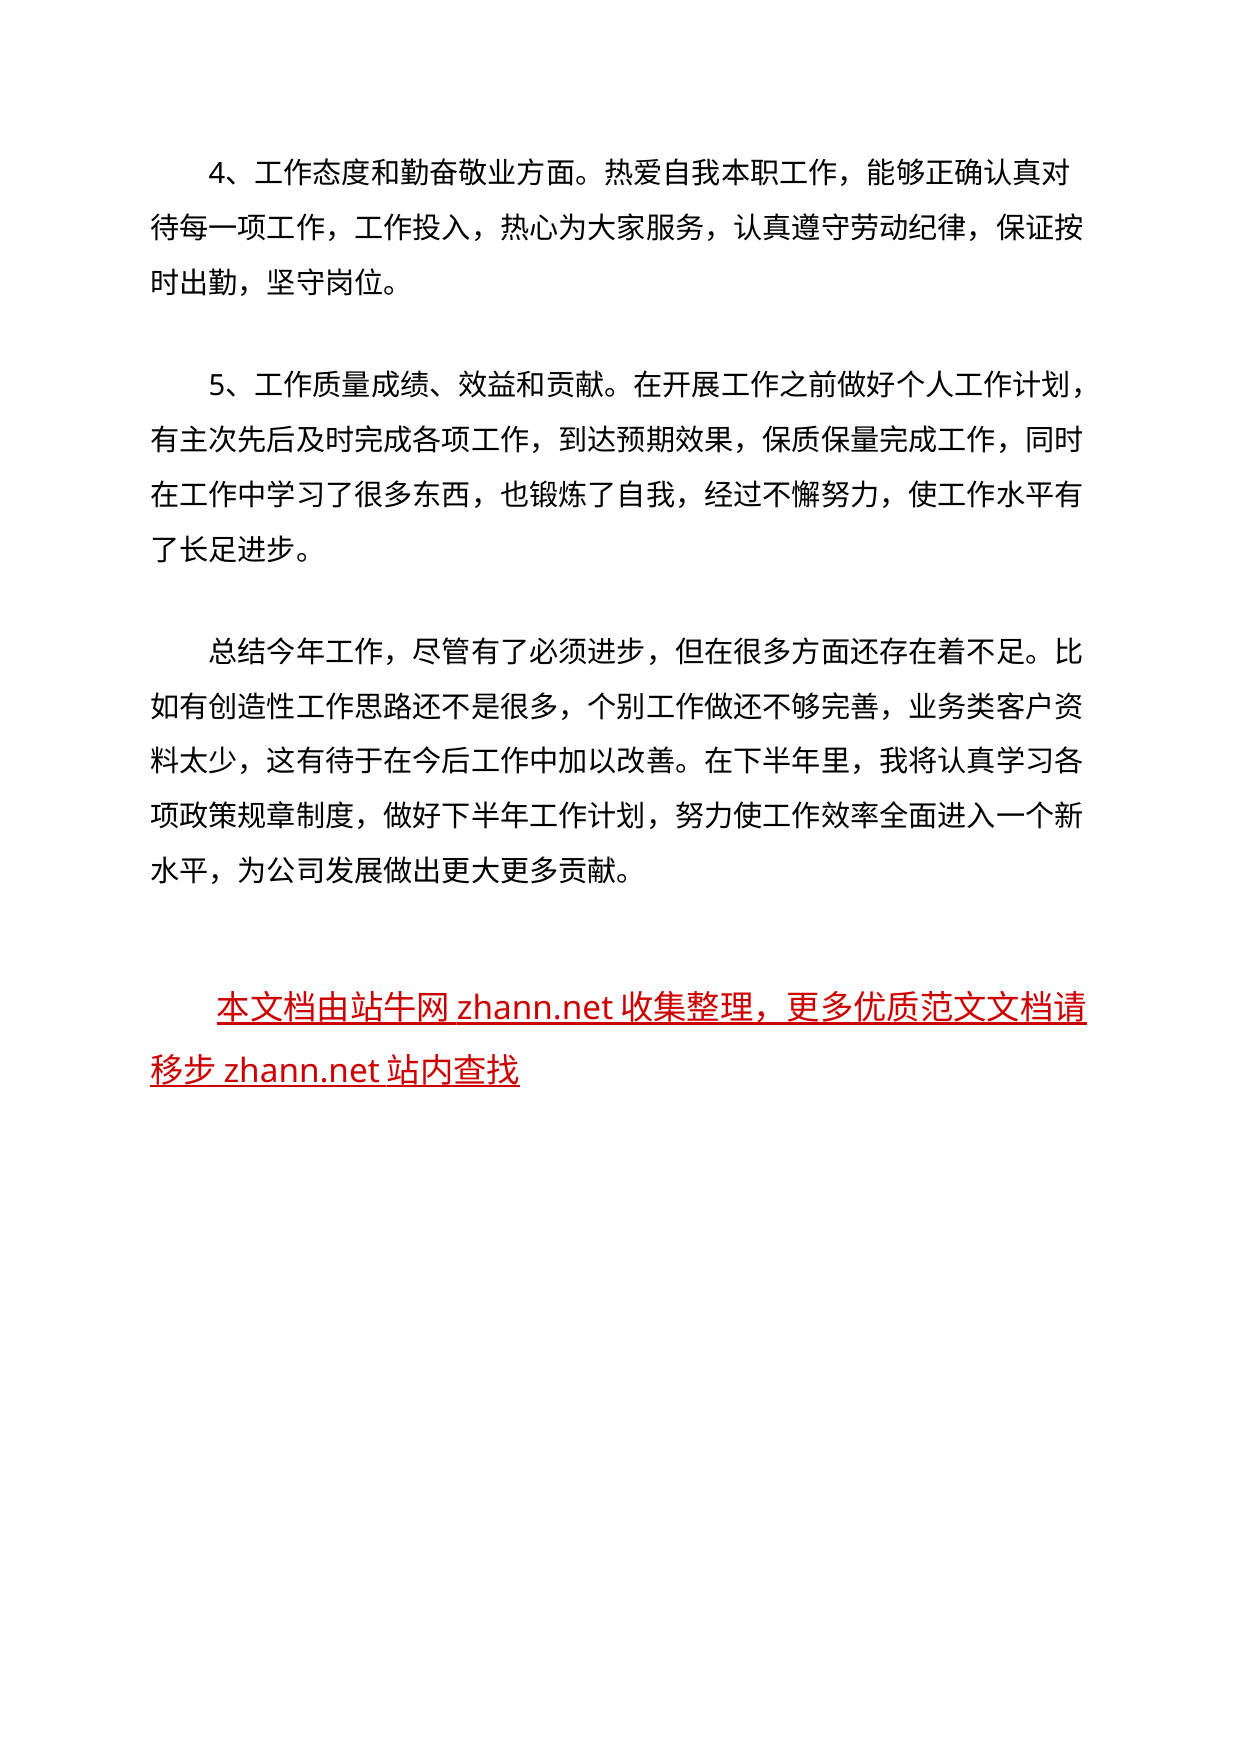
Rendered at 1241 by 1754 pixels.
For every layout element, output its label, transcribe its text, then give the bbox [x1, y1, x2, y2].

text 5、工作质量成绩、效益和贡献。在开展工作之前做好个人工作计划，有主次先后及时完成各项工作，到达预期效果，保质保量完成工作，同时在工作中学习了很多东西，也锻炼了自我，经过不懈努力，使工作水平有了长足进步。 [150, 362, 1090, 569]
text 4、工作态度和勤奋敬业方面。热爱自我本职工作，能够正确认真对待每一项工作，工作投入，热心为大家服务，认真遵守劳动纪律，保证按时出勤，坚守岗位。 [150, 150, 1090, 302]
text 本文档由站牛网zhann.net收集整理，更多优质范文文档请移步zhann.net站内查找 [150, 981, 1090, 1092]
text 总结今年工作，尽管有了必须进步，但在很多方面还存在着不足。比如有创造性工作思路还不是很多，个别工作做还不够完善，业务类客户资料太少，这有待于在今后工作中加以改善。在下半年里，我将认真学习各项政策规章制度，做好下半年工作计划，努力使工作效率全面进入一个新水平，为公司发展做出更大更多贡献。 [150, 628, 1090, 890]
